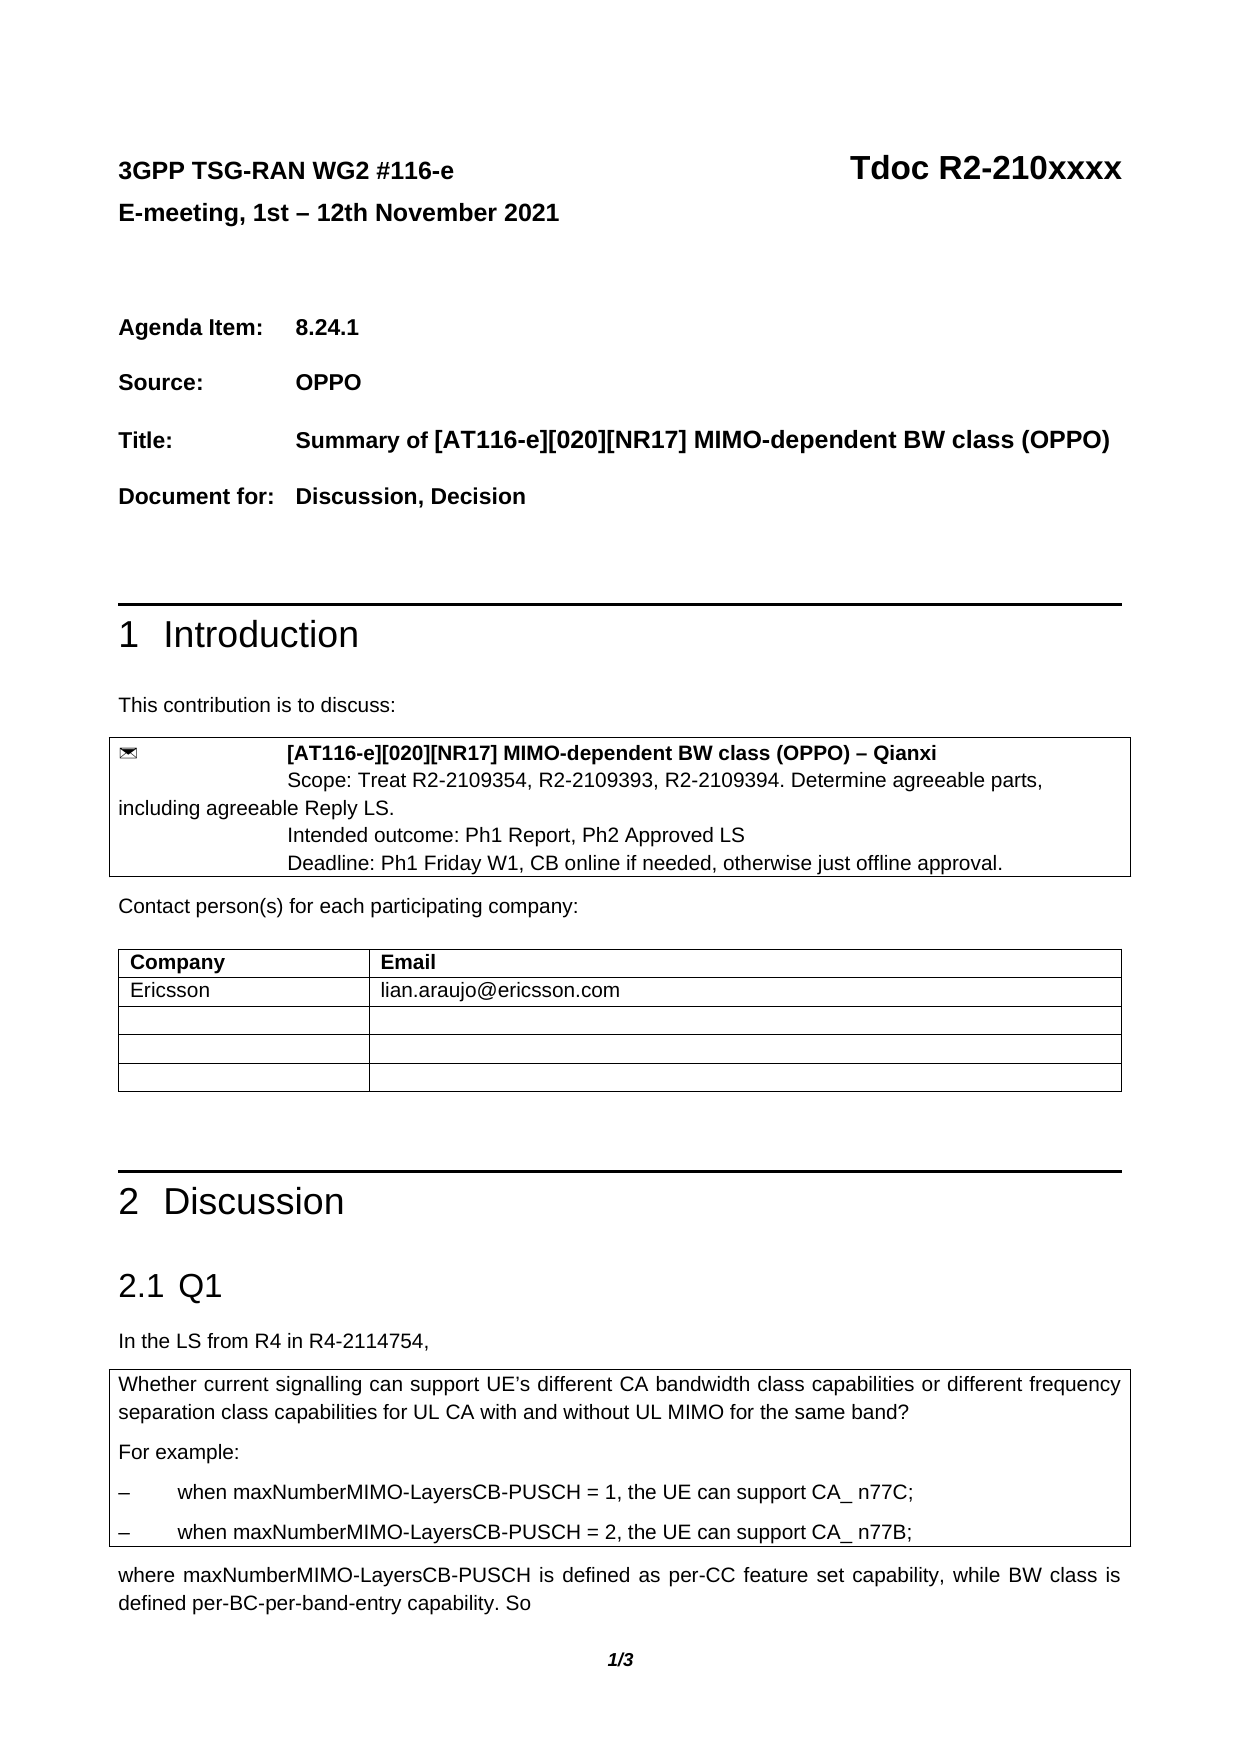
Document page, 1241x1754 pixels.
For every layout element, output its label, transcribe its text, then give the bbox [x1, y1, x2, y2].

text E-meeting, 1st – 12th November 2021 [118, 198, 1122, 227]
subtitle Discussion [118, 1173, 1122, 1222]
text In the LS from R4 in R4-2114754, [118, 1329, 1122, 1353]
table_cell [119, 1035, 369, 1063]
subtitle Q1 [118, 1266, 1122, 1305]
text Contact person(s) for each participating company: [118, 893, 1122, 917]
text Source: OPPO [118, 369, 1122, 396]
text This contribution is to discuss: [118, 693, 1122, 717]
text [AT116-e][020][NR17] MIMO-dependent BW class (OPPO) – Qianxi [110, 738, 1130, 764]
text Deadline: Ph1 Friday W1, CB online if needed, otherwise just offline approval. [110, 847, 1130, 876]
table_cell lian.araujo@ericsson.com [370, 978, 1121, 1006]
table_cell [119, 1064, 369, 1091]
text 3GPP TSG-RAN WG2 #116-e Tdoc R2-210xxxx [118, 148, 1122, 186]
text Agenda Item: 8.24.1 [118, 314, 1122, 341]
table_cell [370, 1064, 1121, 1091]
table_header Company [119, 950, 369, 977]
text Intended outcome: Ph1 Report, Ph2 Approved LS [110, 820, 1130, 847]
table_cell [119, 1007, 369, 1034]
table_cell [370, 1007, 1121, 1034]
text For example: [110, 1437, 1130, 1464]
table_header Email [370, 950, 1121, 977]
text Whether current signalling can support UE’s different CA bandwidth class capabilities or different frequency separation class capabilities for UL CA with and without UL MIMO for the same band? [110, 1370, 1130, 1424]
table_cell Ericsson [119, 978, 369, 1006]
subtitle Introduction [118, 606, 1122, 655]
text – when maxNumberMIMO-LayersCB-PUSCH = 2, the UE can support CA_ n77B; [110, 1517, 1130, 1546]
text where maxNumberMIMO-LayersCB-PUSCH is defined as per-CC feature set capability, while BW class is defined per-BC-per-band-entry capability. So [118, 1563, 1122, 1614]
table_cell [370, 1035, 1121, 1063]
text Title: Summary of [AT116-e][020][NR17] MIMO-dependent BW class (OPPO) [118, 424, 1122, 453]
text Document for: Discussion, Decision [118, 483, 1122, 509]
text – when maxNumberMIMO-LayersCB-PUSCH = 1, the UE can support CA_ n77C; [110, 1477, 1130, 1504]
text Scope: Treat R2-2109354, R2-2109393, R2-2109394. Determine agreeable parts, including agreeable Reply LS. [110, 765, 1130, 819]
